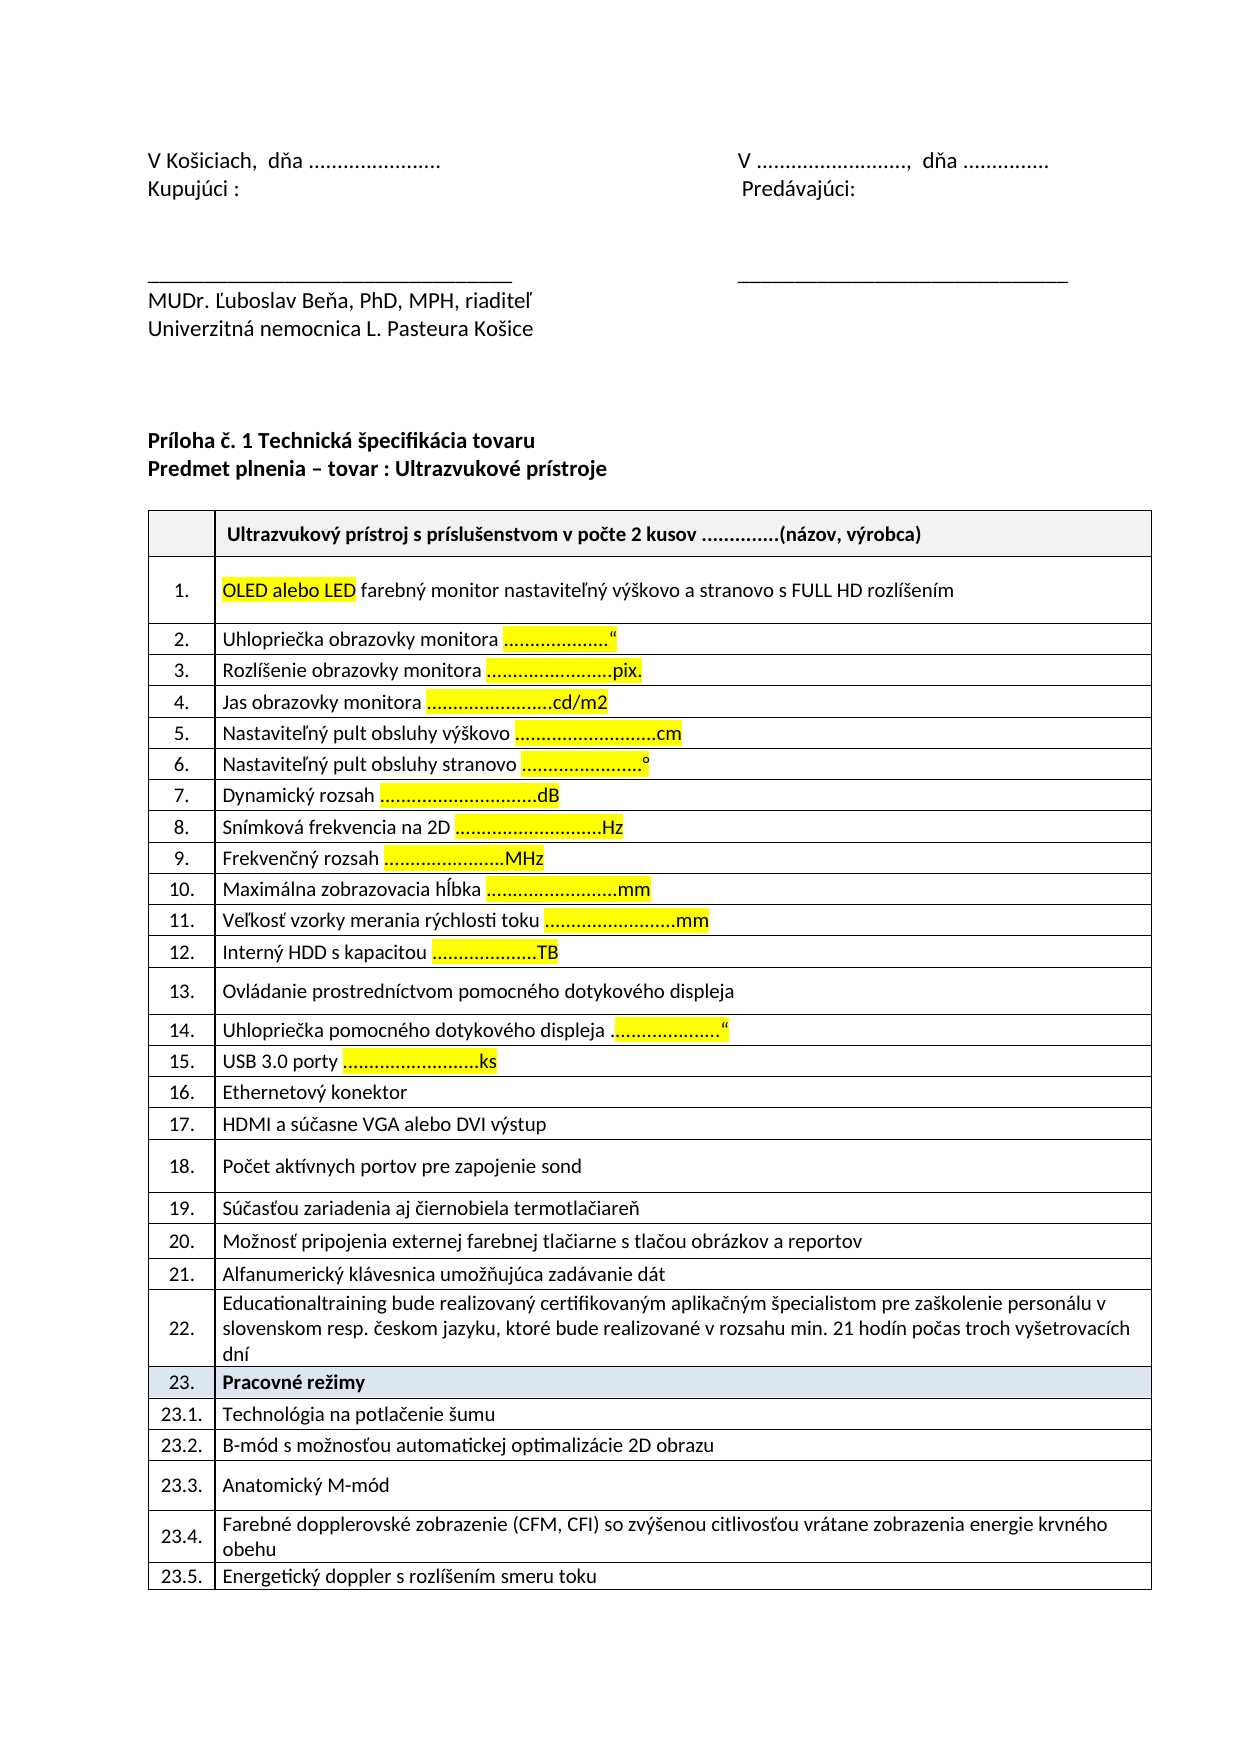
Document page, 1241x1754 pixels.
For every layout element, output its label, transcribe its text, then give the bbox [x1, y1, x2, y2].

table_cell 17. [149, 1108, 214, 1138]
table_cell 12. [149, 936, 214, 967]
table_header Ultrazvukový prístroj s príslušenstvom v počte 2 kusov ..............(názov, výrobca) [216, 511, 1151, 556]
table_cell Ethernetový konektor [216, 1077, 1151, 1107]
table_cell 4. [149, 686, 214, 717]
table_cell Rozlíšenie obrazovky monitora ........................pix. [216, 655, 1151, 685]
table_cell 23.4. [149, 1511, 214, 1562]
table_cell Nastaviteľný pult obsluhy výškovo ...........................cm [216, 718, 1151, 748]
table_header [149, 511, 214, 556]
table_cell 6. [149, 749, 214, 779]
table_cell Súčasťou zariadenia aj čiernobiela termotlačiareň [216, 1193, 1151, 1223]
table_cell 7. [149, 780, 214, 810]
table_cell 8. [149, 811, 214, 842]
table_cell OLED alebo LED farebný monitor nastaviteľný výškovo a stranovo s FULL HD rozlíšením [216, 557, 1151, 623]
table_cell 5. [149, 718, 214, 748]
table_cell Technológia na potlačenie šumu [216, 1399, 1151, 1429]
text Univerzitná nemocnica L. Pasteura Košice [148, 314, 1092, 342]
text Predmet plnenia – tovar : Ultrazvukové prístroje [148, 454, 1092, 482]
table_cell 1. [149, 557, 214, 623]
table_cell Energetický doppler s rozlíšením smeru toku [216, 1563, 1151, 1589]
table_cell 20. [149, 1224, 214, 1258]
table_cell 9. [149, 843, 214, 873]
table_cell HDMI a súčasne VGA alebo DVI výstup [216, 1108, 1151, 1138]
table_cell USB 3.0 porty ..........................ks [216, 1046, 1151, 1076]
table_cell Ovládanie prostredníctvom pomocného dotykového displeja [216, 968, 1151, 1013]
table_cell Uhlopriečka obrazovky monitora ....................“ [216, 624, 1151, 654]
table_cell 14. [149, 1015, 214, 1045]
table_cell Anatomický M-mód [216, 1461, 1151, 1510]
text Príloha č. 1 Technická špecifikácia tovaru [148, 426, 1092, 454]
table_cell 16. [149, 1077, 214, 1107]
text MUDr. Ľuboslav Beňa, PhD, MPH, riaditeľ [148, 286, 1092, 314]
table_cell 10. [149, 874, 214, 904]
table_cell 19. [149, 1193, 214, 1223]
table_cell Pracovné režimy [216, 1367, 1151, 1397]
table_cell 23.2. [149, 1430, 214, 1460]
table_cell Frekvenčný rozsah .......................MHz [216, 843, 1151, 873]
table_cell Maximálna zobrazovacia hĺbka .........................mm [216, 874, 1151, 904]
table_cell 23.5. [149, 1563, 214, 1589]
table_cell Educationaltraining bude realizovaný certifikovaným aplikačným špecialistom pre zaškolenie personálu v slovenskom resp. českom jazyku, ktoré bude realizované v rozsahu min. 21 hodín počas troch vyšetrovacích dní [216, 1290, 1151, 1366]
table_cell 22. [149, 1290, 214, 1366]
table_cell 3. [149, 655, 214, 685]
table_cell 23.1. [149, 1399, 214, 1429]
table_cell Interný HDD s kapacitou ....................TB [216, 936, 1151, 967]
text Kupujúci : Predávajúci: [148, 174, 1092, 202]
table_cell Počet aktívnych portov pre zapojenie sond [216, 1140, 1151, 1192]
table_cell Jas obrazovky monitora ........................cd/m2 [216, 686, 1151, 717]
table_cell 2. [149, 624, 214, 654]
table_cell B-mód s možnosťou automatickej optimalizácie 2D obrazu [216, 1430, 1151, 1460]
table_cell Možnosť pripojenia externej farebnej tlačiarne s tlačou obrázkov a reportov [216, 1224, 1151, 1258]
table_cell Alfanumerický klávesnica umožňujúca zadávanie dát [216, 1259, 1151, 1289]
table_cell Snímková frekvencia na 2D ............................Hz [216, 811, 1151, 842]
table_cell 11. [149, 905, 214, 935]
table_cell 15. [149, 1046, 214, 1076]
text ________________________________ _____________________________ [148, 258, 1092, 286]
table_cell Farebné dopplerovské zobrazenie (CFM, CFI) so zvýšenou citlivosťou vrátane zobrazenia energie krvného obehu [216, 1511, 1151, 1562]
table_cell Veľkosť vzorky merania rýchlosti toku .........................mm [216, 905, 1151, 935]
table_cell 18. [149, 1140, 214, 1192]
table_cell Uhlopriečka pomocného dotykového displeja .....................“ [216, 1015, 1151, 1045]
table_cell Dynamický rozsah ..............................dB [216, 780, 1151, 810]
table_cell 23. [149, 1367, 214, 1397]
table_cell 23.3. [149, 1461, 214, 1510]
text V Košiciach, dňa ....................... V .........................., dňa ............... [148, 146, 1092, 174]
table_cell 13. [149, 968, 214, 1013]
table_cell 21. [149, 1259, 214, 1289]
table_cell Nastaviteľný pult obsluhy stranovo .......................° [216, 749, 1151, 779]
